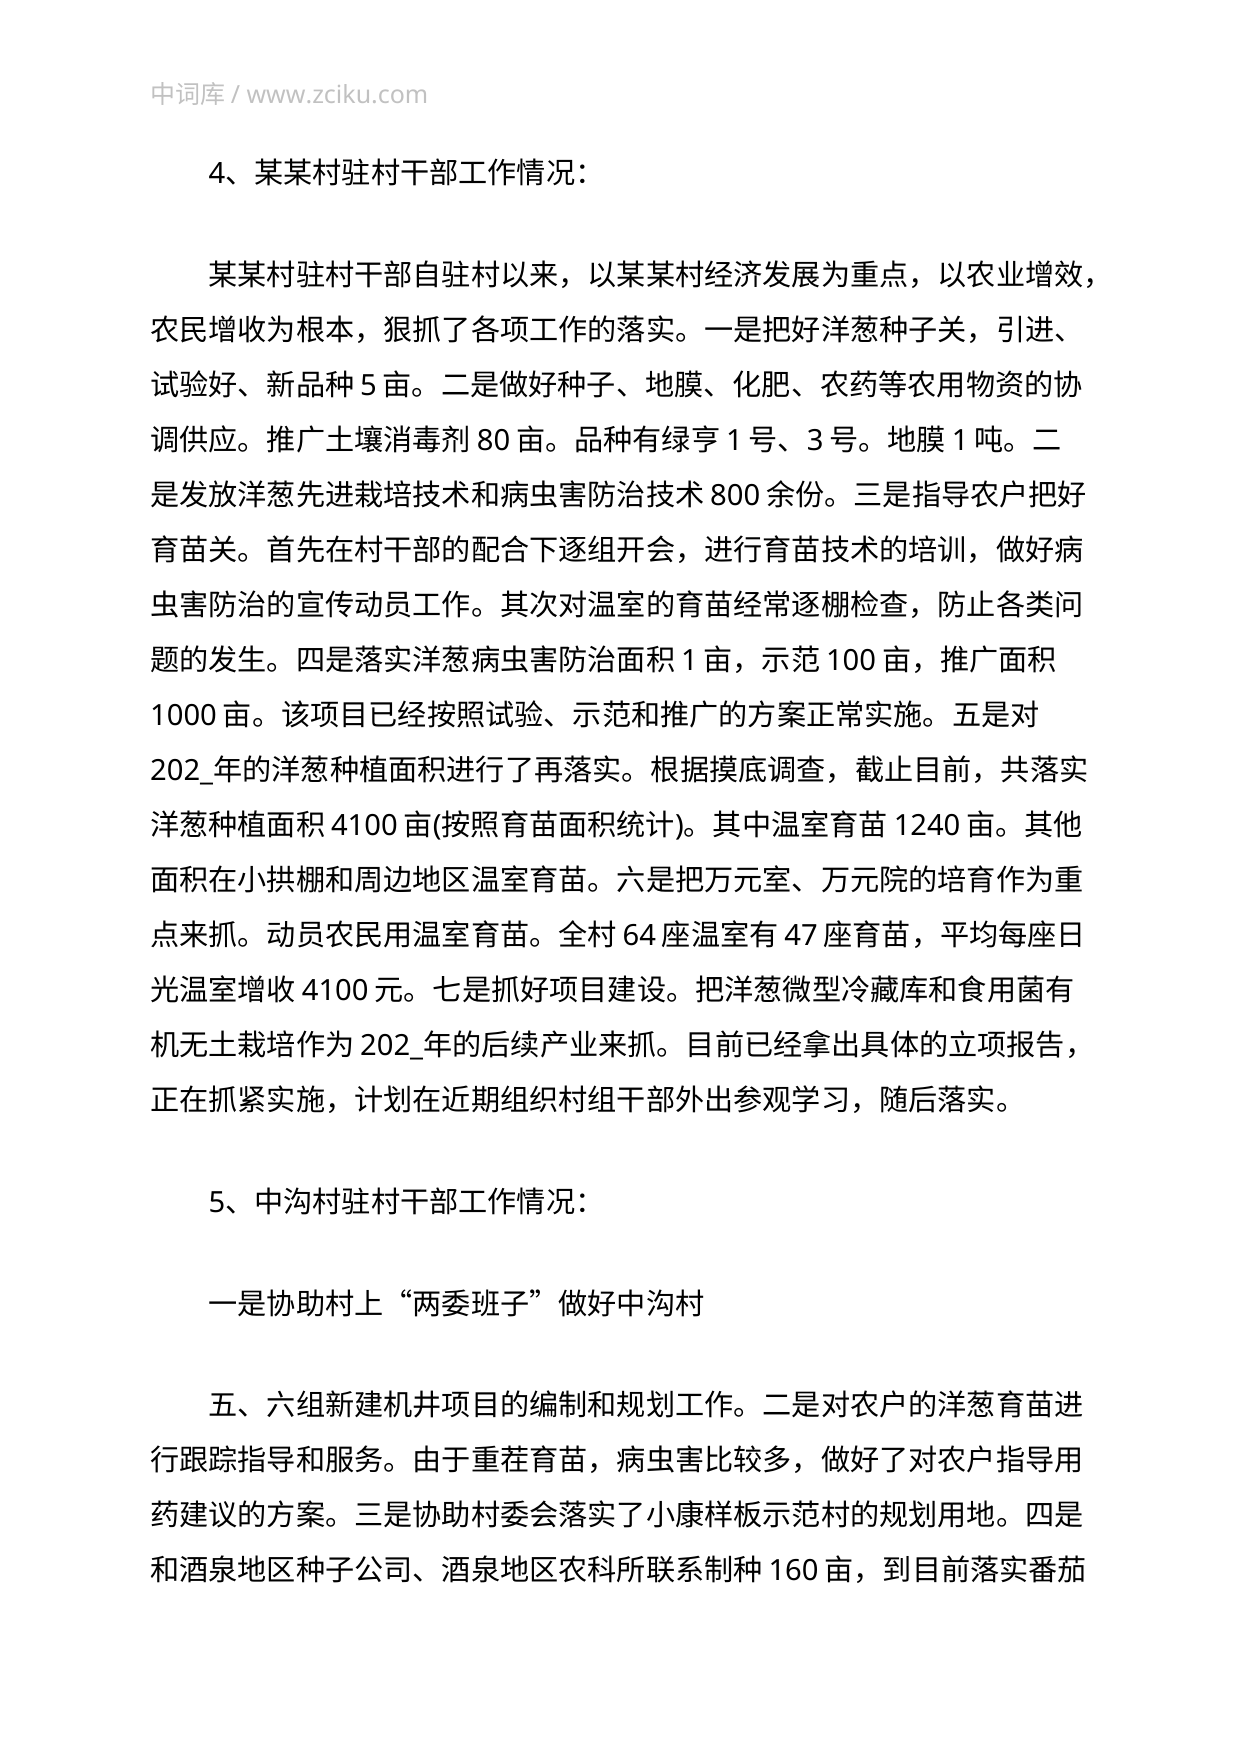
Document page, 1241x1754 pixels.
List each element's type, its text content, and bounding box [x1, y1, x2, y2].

text 某某村驻村干部自驻村以来，以某某村经济发展为重点，以农业增效，农民增收为根本，狠抓了各项工作的落实。一是把好洋葱种子关，引进、试验好、新品种5亩。二是做好种子、地膜、化肥、农药等农用物资的协调供应。推广土壤消毒剂80亩。品种有绿亨1号、3号。地膜1吨。二是发放洋葱先进栽培技术和病虫害防治技术800余份。三是指导农户把好育苗关。首先在村干部的配合下逐组开会，进行育苗技术的培训，做好病虫害防治的宣传动员工作。其次对温室的育苗经常逐棚检查，防止各类问题的发生。四是落实洋葱病虫害防治面积1亩，示范100亩，推广面积1000亩。该项目已经按照试验、示范和推广的方案正常实施。五是对202_年的洋葱种植面积进行了再落实。根据摸底调查，截止目前，共落实洋葱种植面积4100亩(按照育苗面积统计)。其中温室育苗1240亩。其他面积在小拱棚和周边地区温室育苗。六是把万元室、万元院的培育作为重点来抓。动员农民用温室育苗。全村64座温室有47座育苗，平均每座日光温室增收4100元。七是抓好项目建设。把洋葱微型冷藏库和食用菌有机无土栽培作为202_年的后续产业来抓。目前已经拿出具体的立项报告，正在抓紧实施，计划在近期组织村组干部外出参观学习，随后落实。 [150, 252, 1090, 1119]
text 一是协助村上“两委班子”做好中沟村 [150, 1280, 1090, 1322]
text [150, 1382, 1090, 1589]
text 5、中沟村驻村干部工作情况： [150, 1178, 1090, 1221]
text 4、某某村驻村干部工作情况： [150, 150, 1090, 192]
